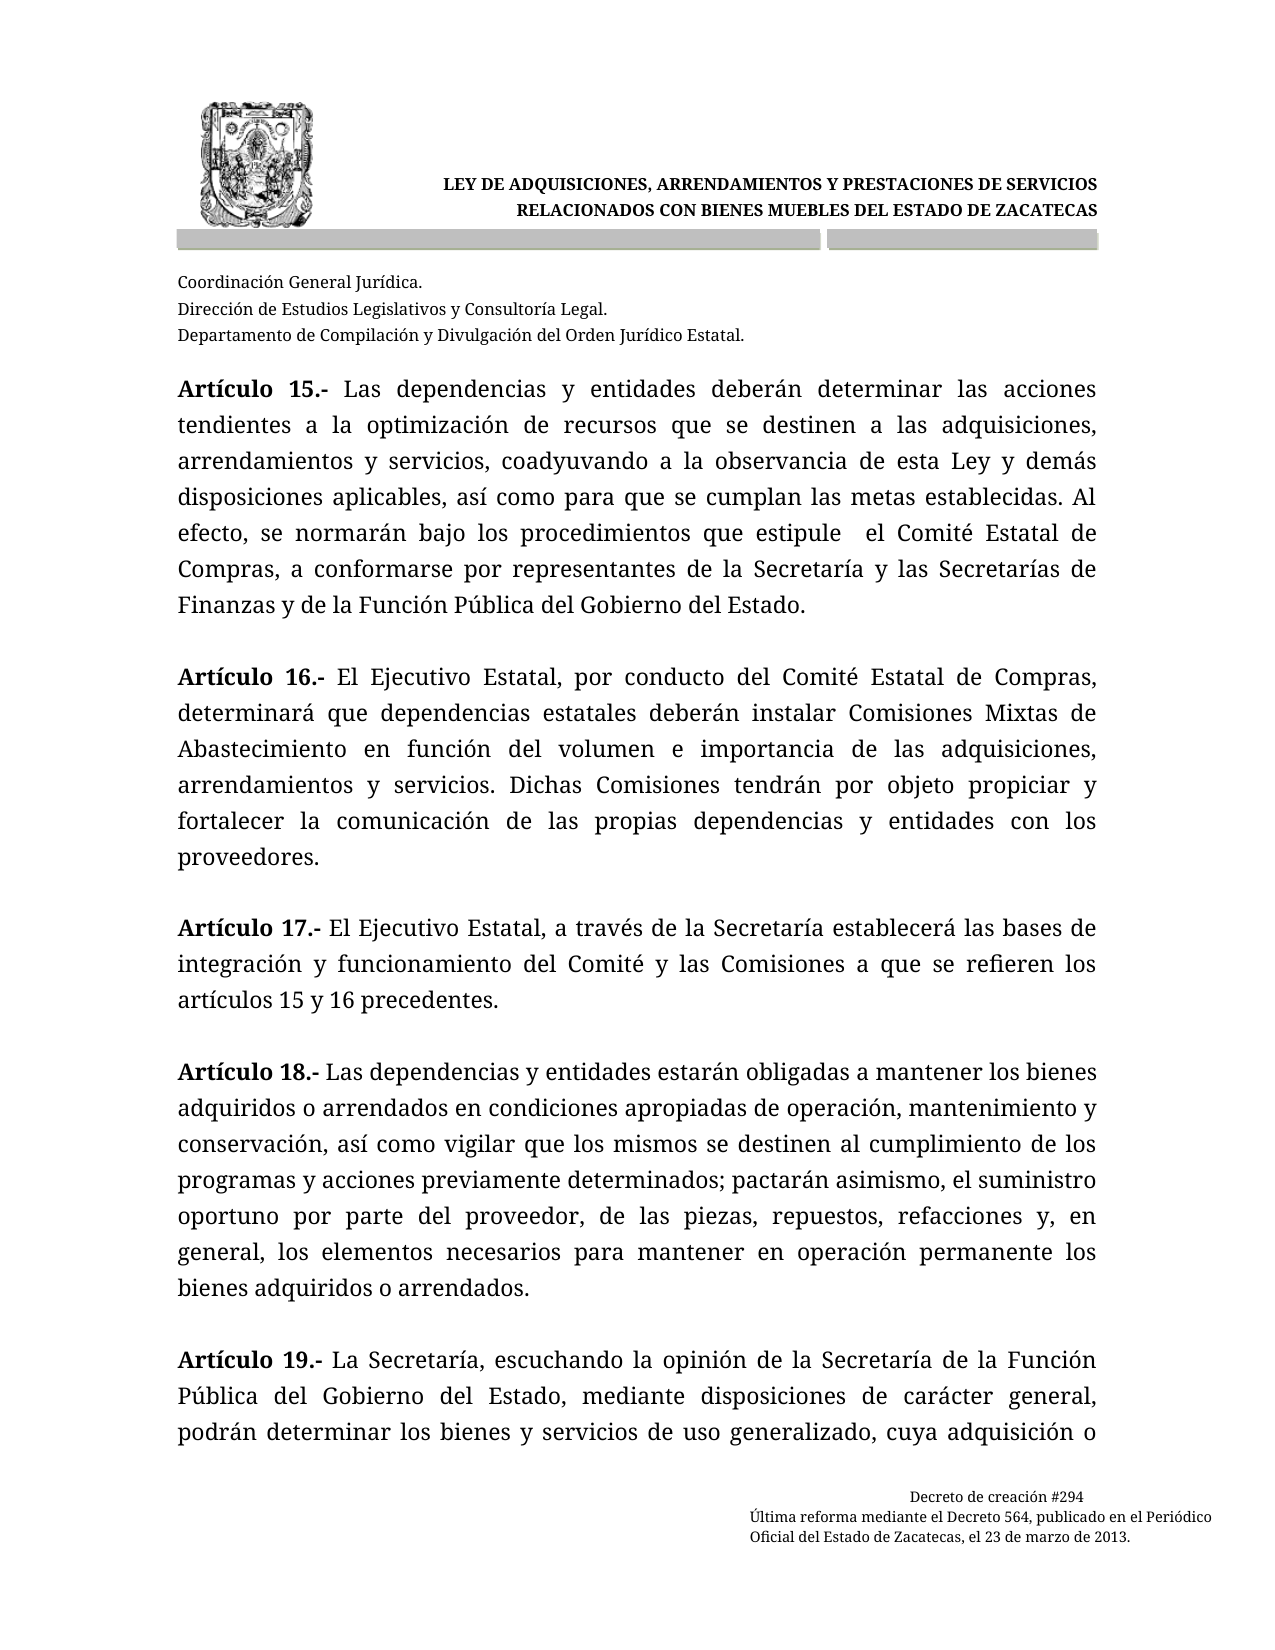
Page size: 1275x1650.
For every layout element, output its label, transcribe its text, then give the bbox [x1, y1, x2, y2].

text Artículo 17.- El Ejecutivo Estatal, a través de la Secretaría establecerá las bases de integración y funcionamiento del Comité y las Comisiones a que se refieren los artículos 15 y 16 precedentes. [177, 912, 1098, 1016]
picture [200, 101, 314, 229]
text Artículo 16.- El Ejecutivo Estatal, por conducto del Comité Estatal de Compras, determinará que dependencias estatales deberán instalar Comisiones Mixtas de Abastecimiento en función del volumen e importancia de las adquisiciones, arrendamientos y servicios. Dichas Comisiones tendrán por objeto propiciar y fortalecer la comunicación de las propias dependencias y entidades con los proveedores. [177, 661, 1098, 872]
text Artículo 15.- Las dependencias y entidades deberán determinar las acciones tendientes a la optimización de recursos que se destinen a las adquisiciones, arrendamientos y servicios, coadyuvando a la observancia de esta Ley y demás disposiciones aplicables, así como para que se cumplan las metas establecidas. Al efecto, se normarán bajo los procedimientos que estipule el Comité Estatal de Compras, a conformarse por representantes de la Secretaría y las Secretarías de Finanzas y de la Función Pública del Gobierno del Estado. [177, 373, 1098, 620]
text Artículo 18.- Las dependencias y entidades estarán obligadas a mantener los bienes adquiridos o arrendados en condiciones apropiadas de operación, mantenimiento y conservación, así como vigilar que los mismos se destinen al cumplimiento de los programas y acciones previamente determinados; pactarán asimismo, el suministro oportuno por parte del proveedor, de las piezas, repuestos, refacciones y, en general, los elementos necesarios para mantener en operación permanente los bienes adquiridos o arrendados. [177, 1056, 1098, 1303]
